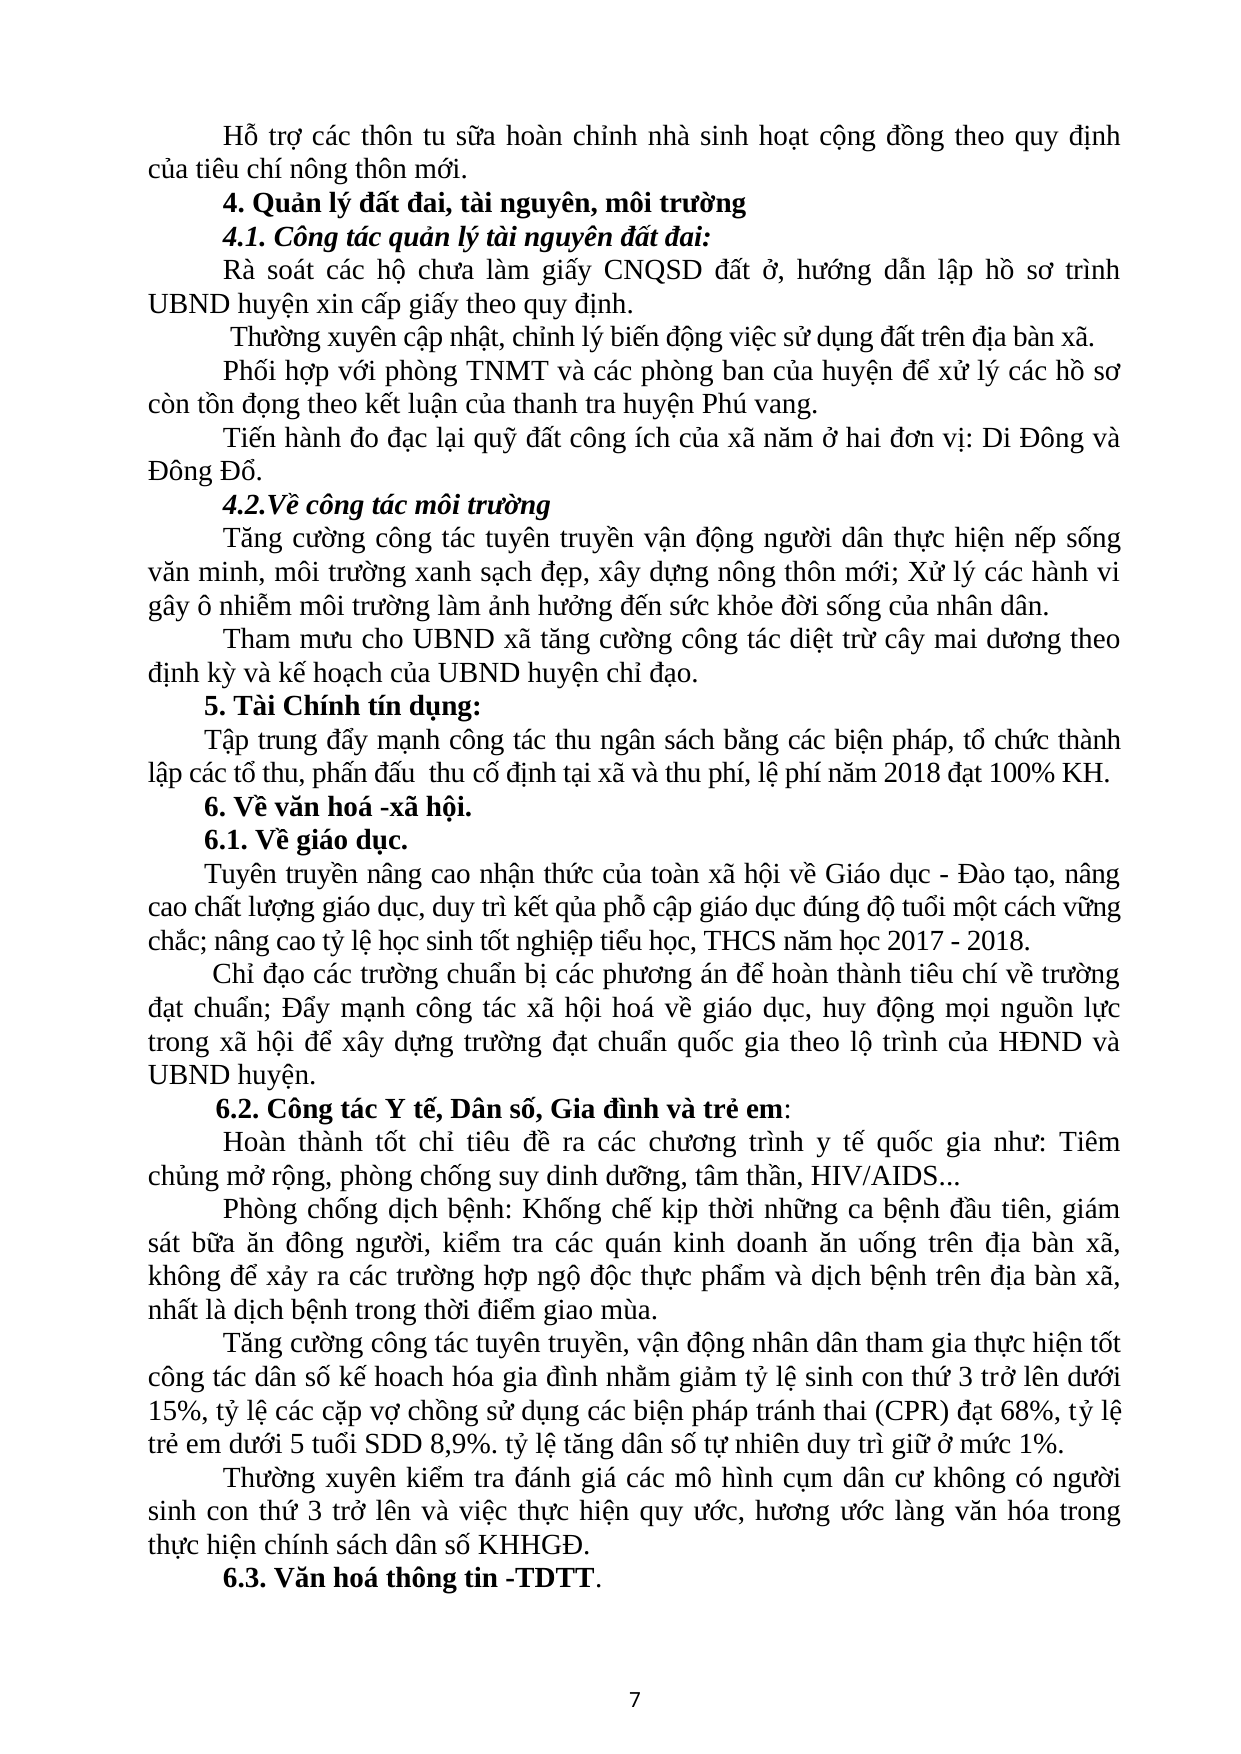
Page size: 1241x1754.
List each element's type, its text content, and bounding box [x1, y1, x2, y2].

text Phòng chống dịch bệnh: Khống chế kịp thời những ca bệnh đầu tiên, giám sát bữa ăn đông người, kiểm tra các quán kinh doanh ăn uống trên địa bàn xã, không để xảy ra các trường hợp ngộ độc thực phẩm và dịch bệnh trên địa bàn xã, nhất là dịch bệnh trong thời điểm giao mùa. [148, 1191, 1122, 1326]
text Tham mưu cho UBND xã tăng cường công tác diệt trừ cây mai dương theo định kỳ và kế hoạch của UBND huyện chỉ đạo. [148, 621, 1122, 688]
text Phối hợp với phòng TNMT và các phòng ban của huyện để xử lý các hồ sơ còn tồn đọng theo kết luận của thanh tra huyện Phú vang. [148, 353, 1122, 420]
text 4.1. Công tác quản lý tài nguyên đất đai: [148, 219, 1122, 252]
text 6. Về văn hoá -xã hội. [148, 789, 1122, 822]
text Chỉ đạo các trường chuẩn bị các phương án để hoàn thành tiêu chí về trường đạt chuẩn; Đẩy mạnh công tác xã hội hoá về giáo dục, huy động mọi nguồn lực trong xã hội để xây dựng trường đạt chuẩn quốc gia theo lộ trình của HĐND và UBND huyện. [148, 957, 1122, 1091]
text 4. Quản lý đất đai, tài nguyên, môi trường [148, 185, 1122, 219]
text Tăng cường công tác tuyên truyền vận động người dân thực hiện nếp sống văn minh, môi trường xanh sạch đẹp, xây dựng nông thôn mới; Xử lý các hành vi gây ô nhiễm môi trường làm ảnh hưởng đến sức khỏe đời sống của nhân dân. [148, 521, 1122, 621]
text 6.1. Về giáo dục. [148, 822, 1122, 856]
text Tiến hành đo đạc lại quỹ đất công ích của xã năm ở hai đơn vị: Di Đông và Đông Đổ. [148, 420, 1122, 487]
text Hỗ trợ các thôn tu sữa hoàn chỉnh nhà sinh hoạt cộng đồng theo quy định của tiêu chí nông thôn mới. [148, 118, 1122, 185]
text Tuyên truyền nâng cao nhận thức của toàn xã hội về Giáo dục - Đào tạo, nâng cao chất lượng giáo dục, duy trì kết qủa phỗ cập giáo dục đúng độ tuổi một cách vững chắc; nâng cao tỷ lệ học sinh tốt nghiệp tiểu học, THCS năm học 2017 - 2018. [148, 856, 1122, 957]
text 5. Tài Chính tín dụng: [148, 688, 1122, 722]
text Tập trung đẩy mạnh công tác thu ngân sách bằng các biện pháp, tổ chức thành lập các tổ thu, phấn đấu thu cố định tại xã và thu phí, lệ phí năm 2018 đạt 100% KH. [148, 722, 1122, 789]
text Hoàn thành tốt chỉ tiêu đề ra các chương trình y tế quốc gia như: Tiêm chủng mở rộng, phòng chống suy dinh dưỡng, tâm thần, HIV/AIDS... [148, 1124, 1122, 1191]
text 6.2. Công tác Y tế, Dân số, Gia đình và trẻ em: [148, 1091, 1122, 1124]
text 4.2.Về công tác môi trường [148, 487, 1122, 521]
text Tăng cường công tác tuyên truyền, vận động nhân dân tham gia thực hiện tốt công tác dân số kế hoach hóa gia đình nhằm giảm tỷ lệ sinh con thứ 3 trở lên dưới 15%, tỷ lệ các cặp vợ chồng sử dụng các biện pháp tránh thai (CPR) đạt 68%, tỷ lệ trẻ em dưới 5 tuổi SDD 8,9%. tỷ lệ tăng dân số tự nhiên duy trì giữ ở mức 1%. [148, 1326, 1122, 1460]
text Rà soát các hộ chưa làm giấy CNQSD đất ở, hướng dẫn lập hồ sơ trình UBND huyện xin cấp giấy theo quy định. [148, 252, 1122, 319]
text 6.3. Văn hoá thông tin -TDTT. [148, 1560, 1122, 1594]
text Thường xuyên kiểm tra đánh giá các mô hình cụm dân cư không có người sinh con thứ 3 trở lên và việc thực hiện quy ước, hương ước làng văn hóa trong thực hiện chính sách dân số KHHGĐ. [148, 1460, 1122, 1560]
text Thường xuyên cập nhật, chỉnh lý biến động việc sử dụng đất trên địa bàn xã. [148, 319, 1122, 353]
